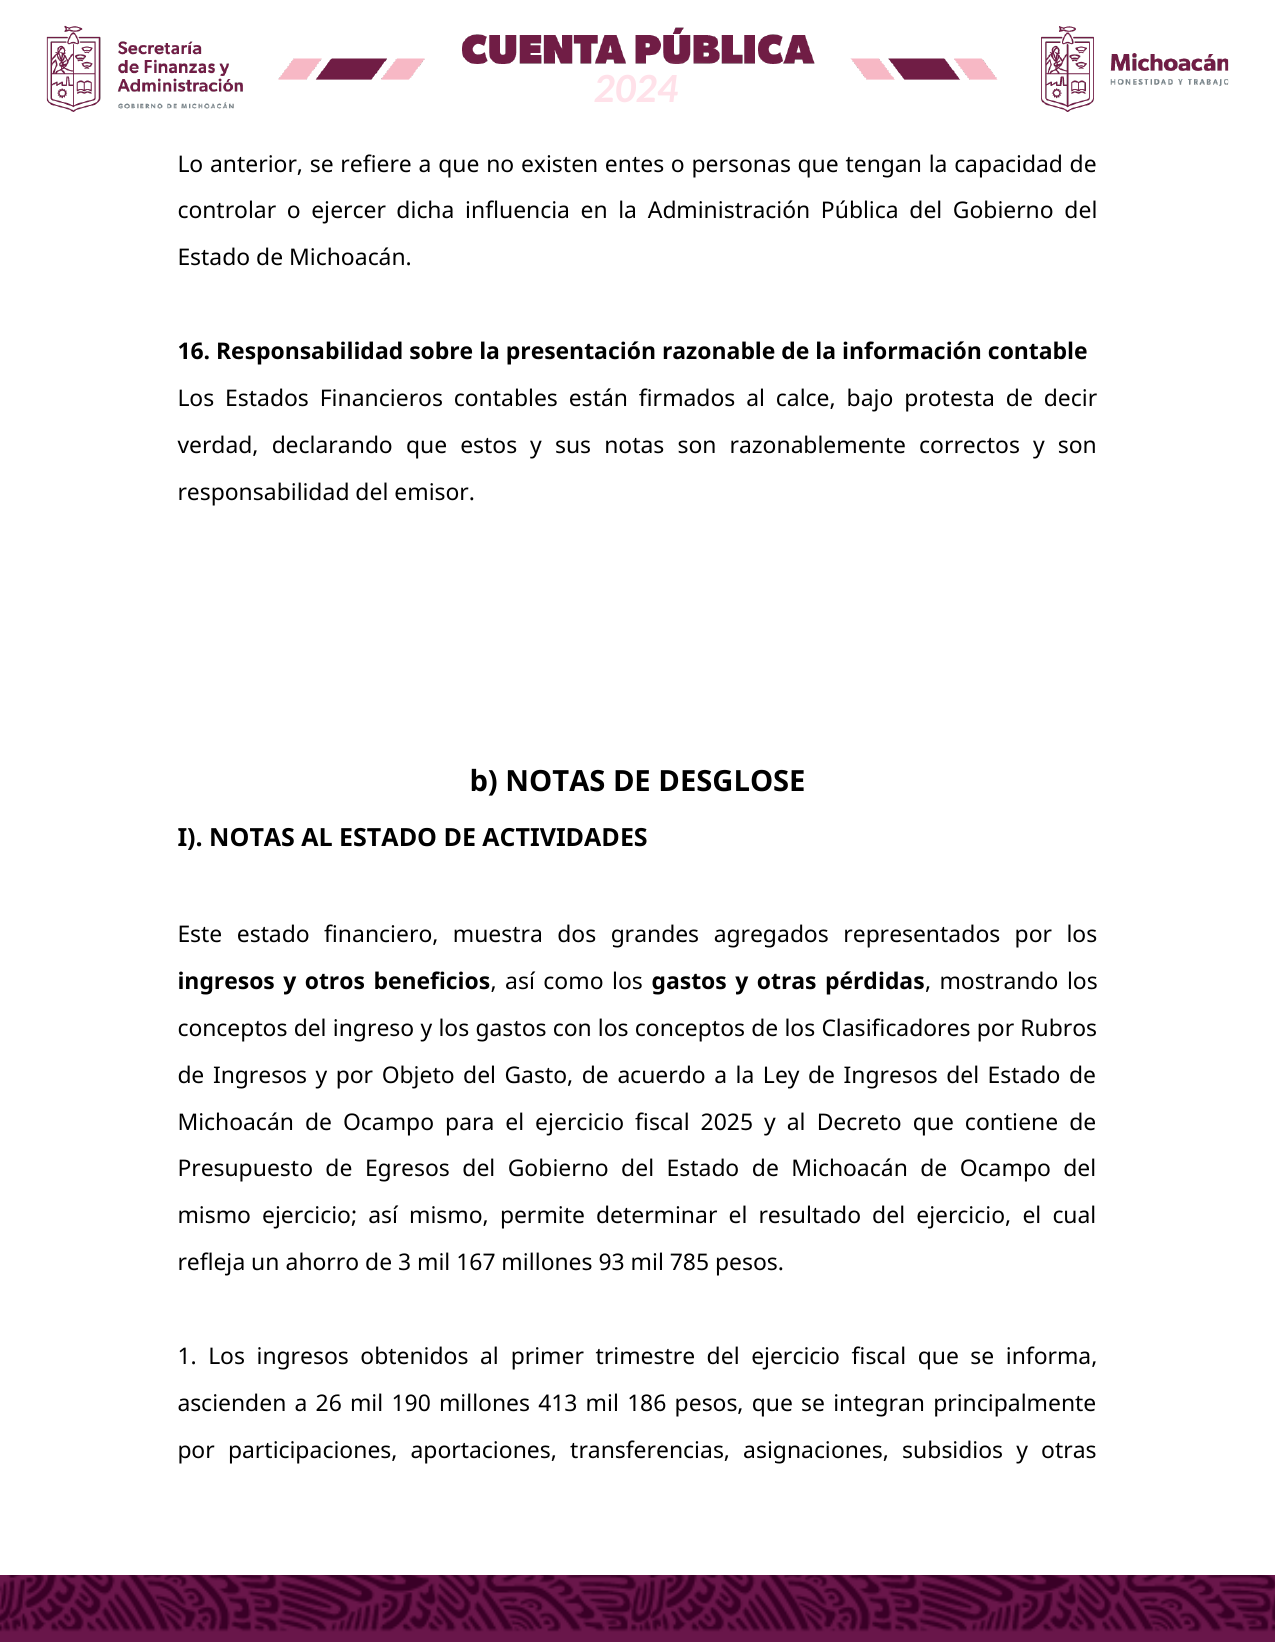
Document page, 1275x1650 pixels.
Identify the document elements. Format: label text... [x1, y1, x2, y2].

picture [0, 1575, 1275, 1642]
text b) NOTAS DE DESGLOSE [177, 761, 1098, 800]
text I). NOTAS AL ESTADO DE ACTIVIDADES [177, 820, 1098, 854]
text 16. Responsabilidad sobre la presentación razonable de la información contable [177, 335, 1098, 366]
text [177, 1340, 1098, 1465]
text Los Estados Financieros contables están firmados al calce, bajo protesta de decir verdad, declarando que estos y sus notas son razonablemente correctos y son responsabilidad del emisor. [177, 382, 1098, 507]
text Lo anterior, se refiere a que no existen entes o personas que tengan la capacidad de controlar o ejercer dicha influencia en la Administración Pública del Gobierno del Estado de Michoacán. [177, 148, 1098, 273]
picture [46, 25, 1229, 112]
text Este estado financiero, muestra dos grandes agregados representados por los ingresos y otros beneficios, así como los gastos y otras pérdidas, mostrando los conceptos del ingreso y los gastos con los conceptos de los Clasificadores por Rubros de Ingresos y por Objeto del Gasto, de acuerdo a la Ley de Ingresos del Estado de Michoacán de Ocampo para el ejercicio fiscal 2025 y al Decreto que contiene de Presupuesto de Egresos del Gobierno del Estado de Michoacán de Ocampo del mismo ejercicio; así mismo, permite determinar el resultado del ejercicio, el cual refleja un ahorro de 3 mil 167 millones 93 mil 785 pesos. [177, 918, 1098, 1277]
